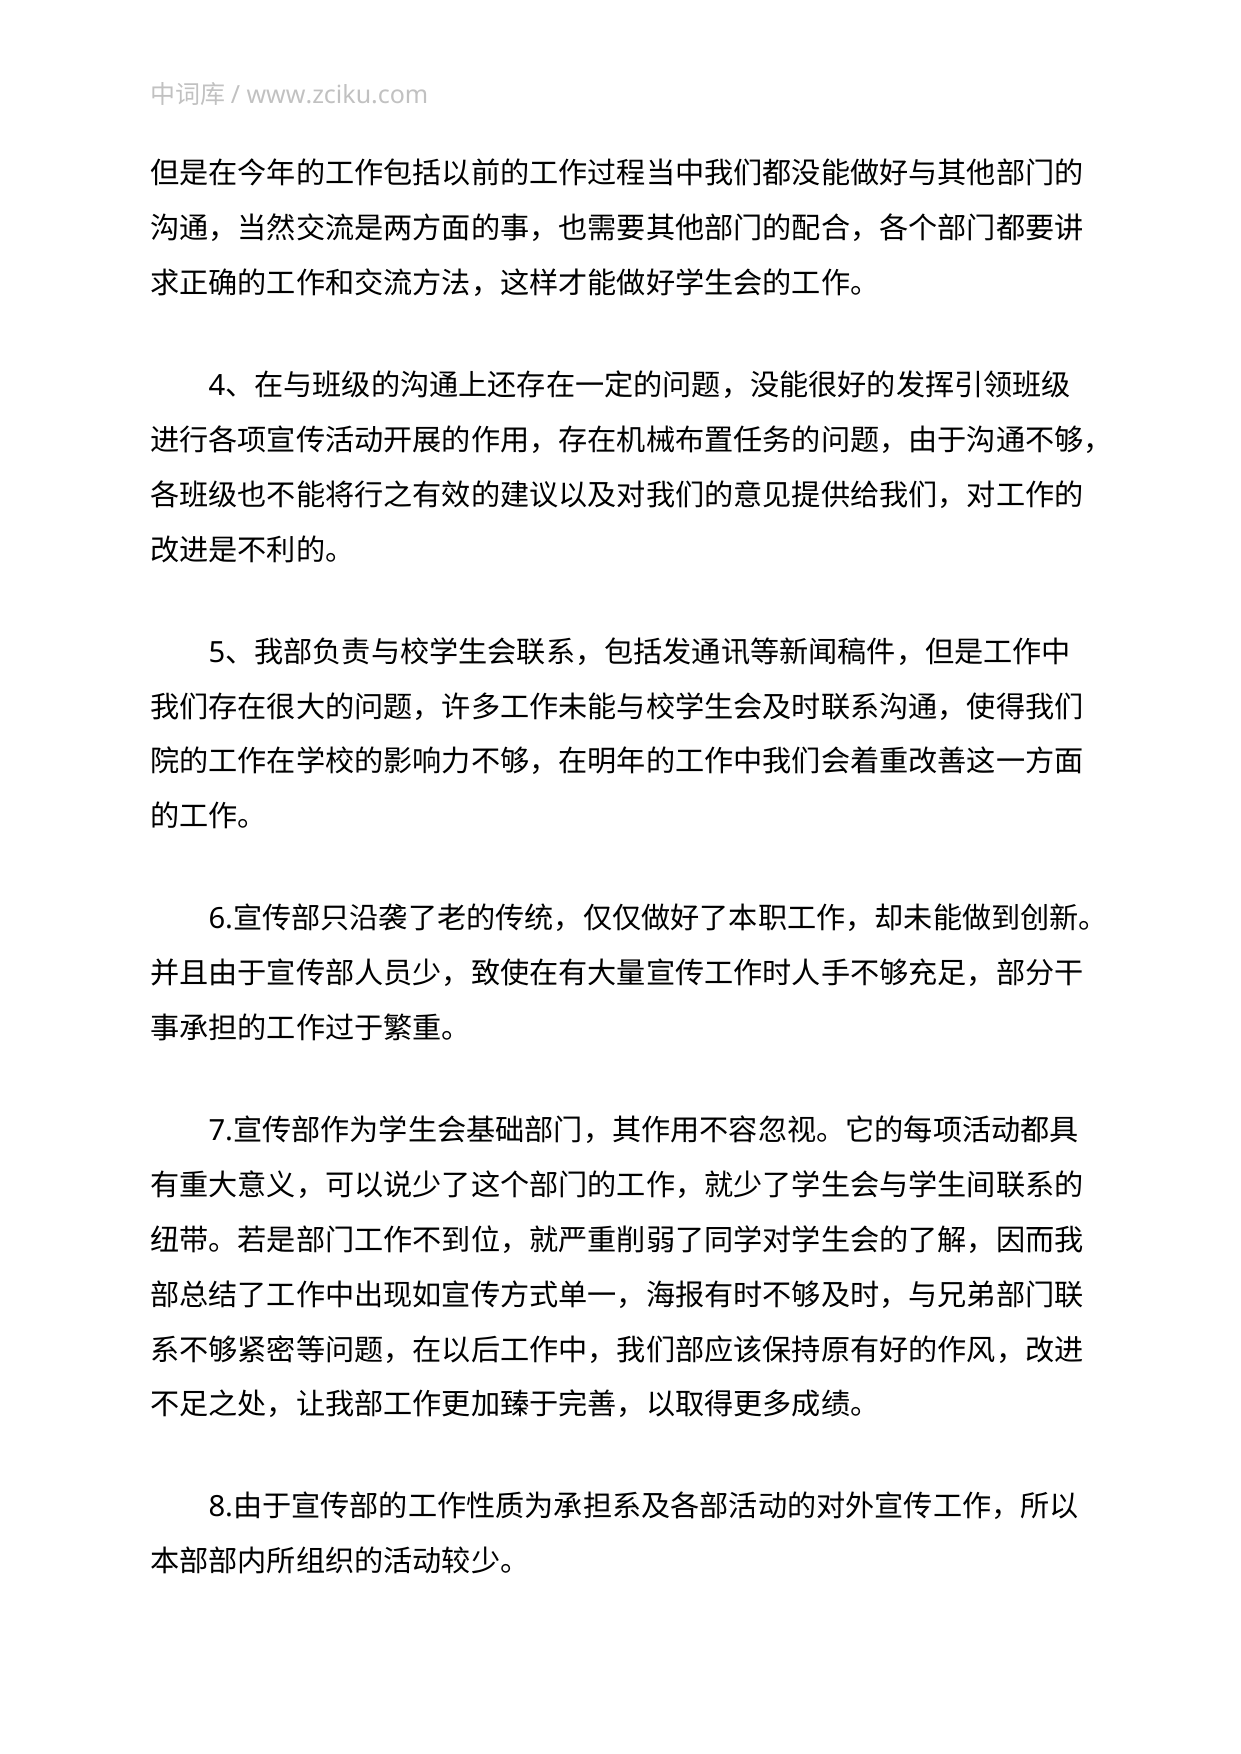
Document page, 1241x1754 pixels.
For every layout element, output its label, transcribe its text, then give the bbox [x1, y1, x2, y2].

text 5、我部负责与校学生会联系，包括发通讯等新闻稿件，但是工作中我们存在很大的问题，许多工作未能与校学生会及时联系沟通，使得我们院的工作在学校的影响力不够，在明年的工作中我们会着重改善这一方面的工作。 [150, 628, 1090, 835]
text 7.宣传部作为学生会基础部门，其作用不容忽视。它的每项活动都具有重大意义，可以说少了这个部门的工作，就少了学生会与学生间联系的纽带。若是部门工作不到位，就严重削弱了同学对学生会的了解，因而我部总结了工作中出现如宣传方式单一，海报有时不够及时，与兄弟部门联系不够紧密等问题，在以后工作中，我们部应该保持原有好的作风，改进不足之处，让我部工作更加臻于完善，以取得更多成绩。 [150, 1106, 1090, 1423]
text 6.宣传部只沿袭了老的传统，仅仅做好了本职工作，却未能做到创新。并且由于宣传部人员少，致使在有大量宣传工作时人手不够充足，部分干事承担的工作过于繁重。 [150, 895, 1090, 1047]
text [150, 150, 1090, 302]
text 8.由于宣传部的工作性质为承担系及各部活动的对外宣传工作，所以本部部内所组织的活动较少。 [150, 1483, 1090, 1580]
text 4、在与班级的沟通上还存在一定的问题，没能很好的发挥引领班级进行各项宣传活动开展的作用，存在机械布置任务的问题，由于沟通不够，各班级也不能将行之有效的建议以及对我们的意见提供给我们，对工作的改进是不利的。 [150, 362, 1090, 569]
